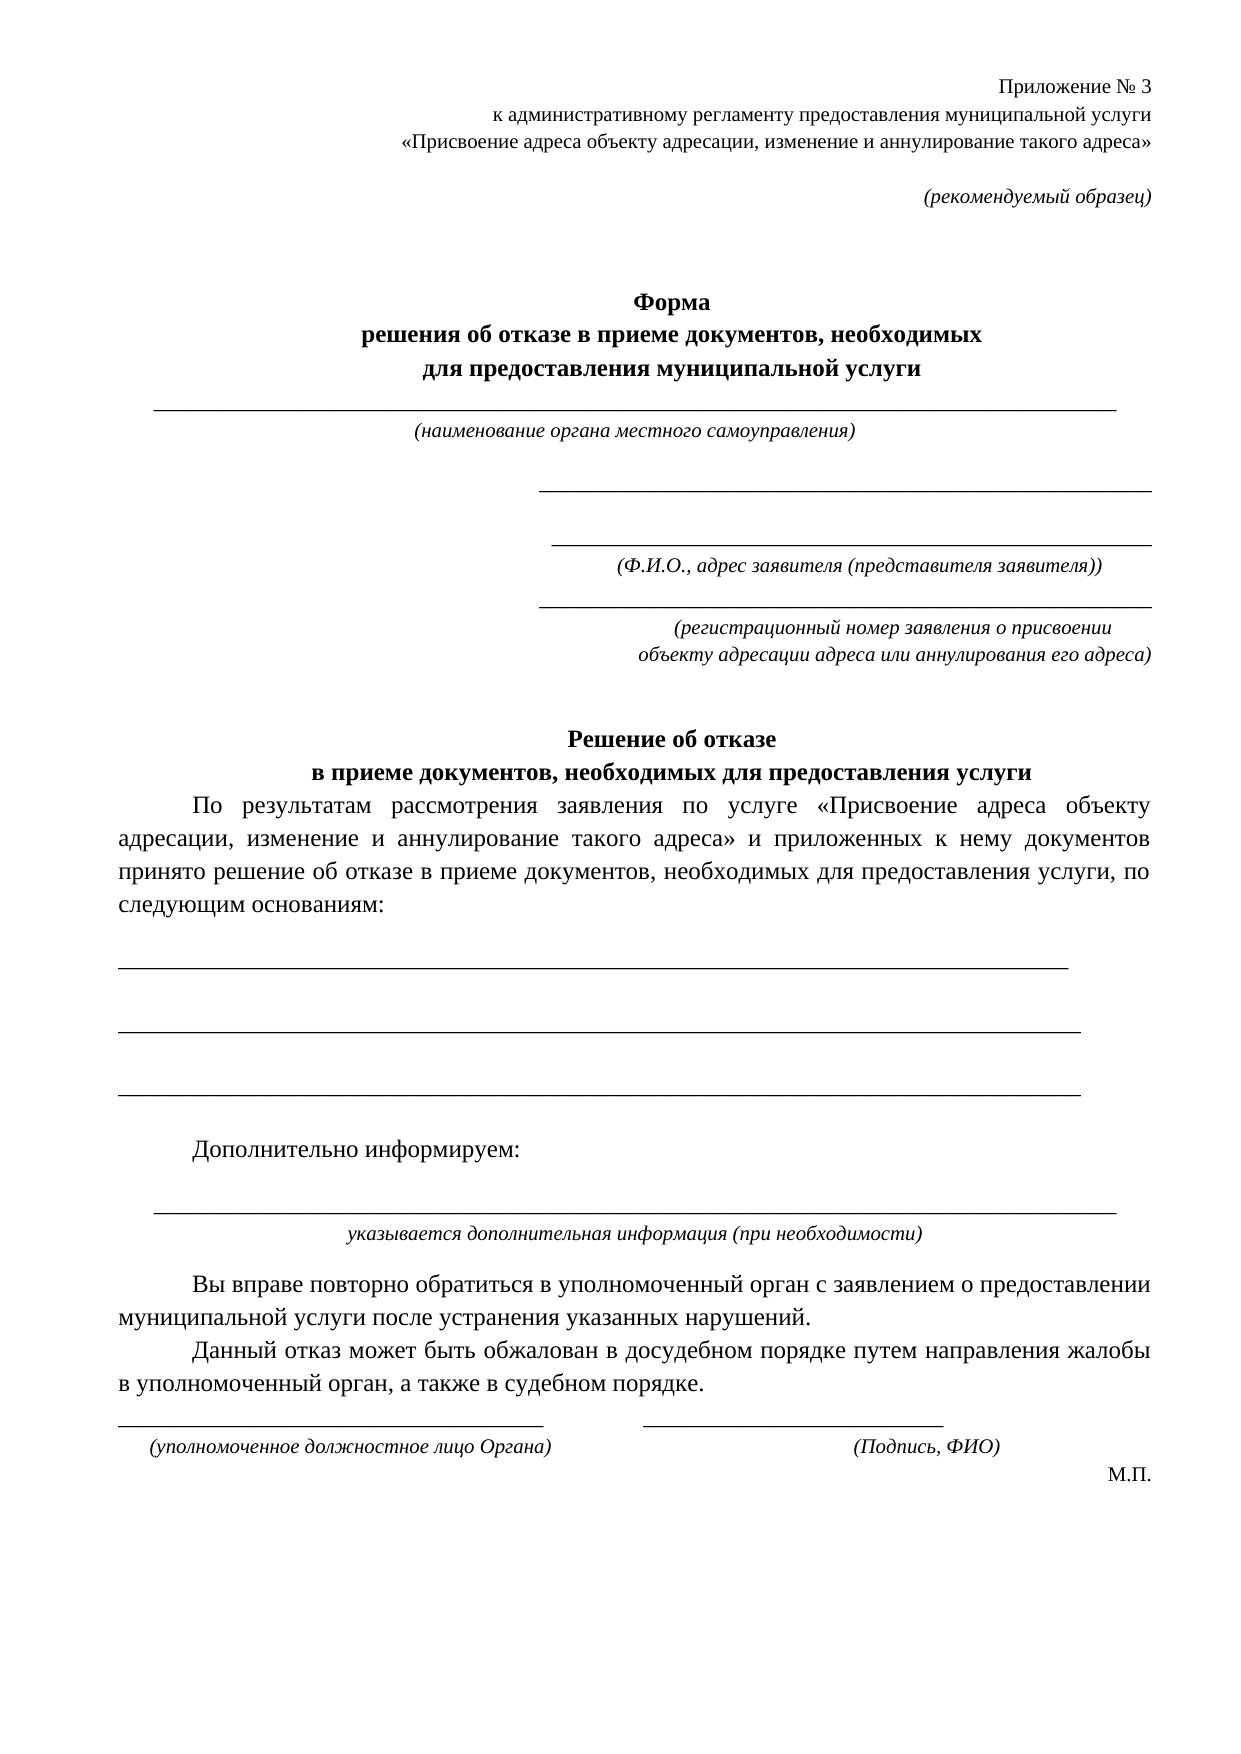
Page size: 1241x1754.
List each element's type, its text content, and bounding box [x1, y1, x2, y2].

text _____________________________________________________________________________ [118, 1071, 1152, 1099]
text решения об отказе в приеме документов, необходимых [118, 319, 1152, 348]
text _____________________________________________________________________________ [118, 1007, 1152, 1035]
text _________________________________________________ [118, 466, 1152, 495]
text объекту адресации адреса или аннулирования его адреса) [118, 642, 1152, 666]
text к административному регламенту предоставления муниципальной услуги [118, 101, 1152, 126]
text Вы вправе повторно обратиться в уполномоченный орган с заявлением о предоставлении муниципальной услуги после устранения указанных нарушений. [118, 1269, 1152, 1331]
text _____________________________________________________________________________ указывается дополнительная информация (при необходимости) [118, 1188, 1152, 1245]
text По результатам рассмотрения заявления по услуге «Присвоение адреса объекту адресации, изменение и аннулирование такого адреса» и приложенных к нему документов принято решение об отказе в приеме документов, необходимых для предоставления услуги, по следующим основаниям: [118, 790, 1152, 917]
text Данный отказ может быть обжалован в досудебном порядке путем направления жалобы в уполномоченный орган, а также в судебном порядке. [118, 1335, 1152, 1397]
text __________________________________ ________________________ [118, 1401, 1152, 1430]
text в приеме документов, необходимых для предоставления услуги [118, 757, 1152, 785]
text Форма [118, 287, 1152, 315]
text ________________________________________________ [118, 520, 1152, 549]
text (Ф.И.О., адрес заявителя (представителя заявителя)) [487, 553, 1152, 577]
text _____________________________________________________________________________ (наименование органа местного самоуправления) [118, 386, 1152, 442]
text (уполномоченное должностное лицо Органа) (Подпись, ФИО) [118, 1434, 1152, 1458]
text «Присвоение адреса объекту адресации, изменение и аннулирование такого адреса» [118, 129, 1152, 153]
text Приложение № 3 [118, 74, 1152, 98]
text (рекомендуемый образец) [118, 184, 1152, 208]
text М.П. [118, 1462, 1152, 1486]
text для предоставления муниципальной услуги [118, 353, 1152, 381]
text _________________________________________________ [118, 582, 1152, 610]
text Дополнительно информируем: [118, 1134, 1152, 1163]
text ____________________________________________________________________________ [118, 943, 1152, 971]
text Решение об отказе [118, 724, 1152, 752]
text (регистрационный номер заявления о присвоении [561, 614, 1152, 639]
